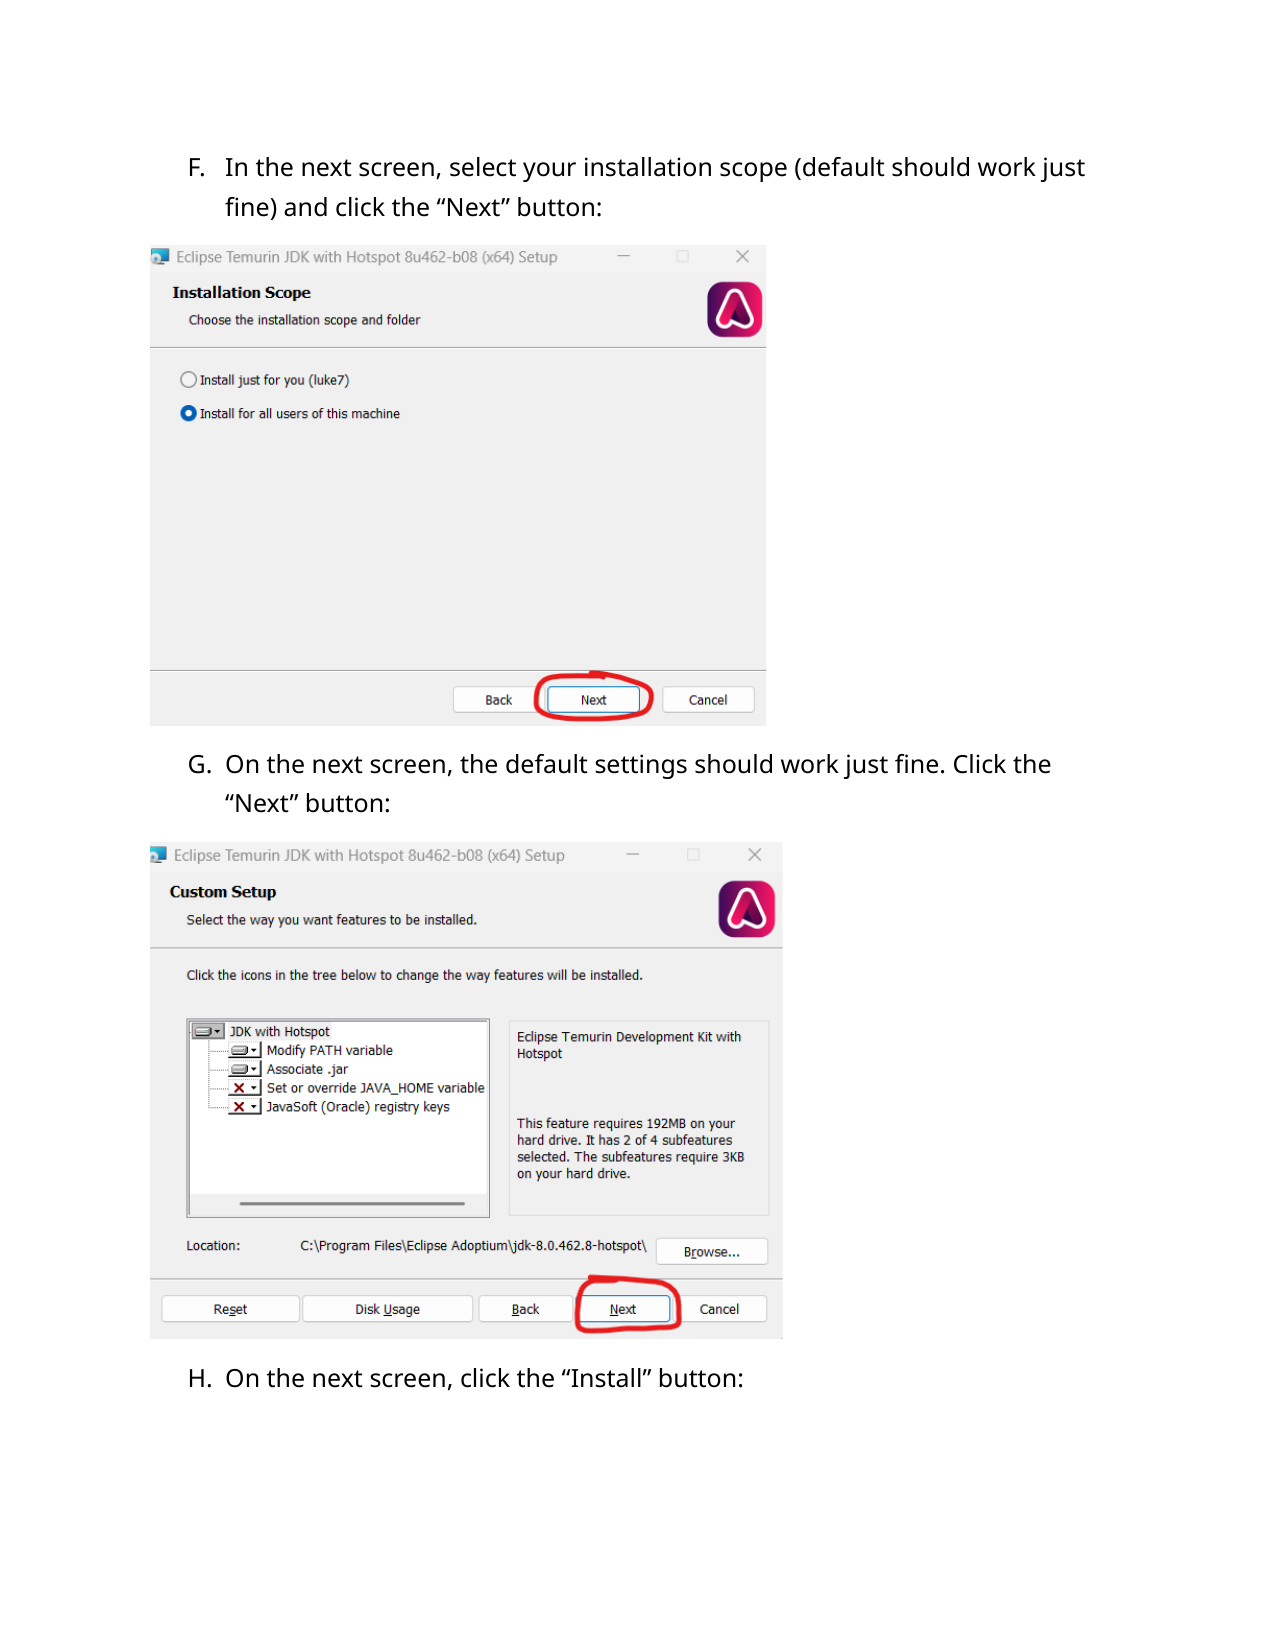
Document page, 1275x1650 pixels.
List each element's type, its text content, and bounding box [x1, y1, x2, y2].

list On the next screen, the default settings should work just fine. Click the “Next” button: [187, 747, 1125, 820]
picture [150, 245, 767, 726]
picture [150, 842, 783, 1339]
list On the next screen, click the “Install” button: [187, 1361, 1125, 1395]
list In the next screen, select your installation scope (default should work just fine) and click the “Next” button: [187, 150, 1125, 223]
